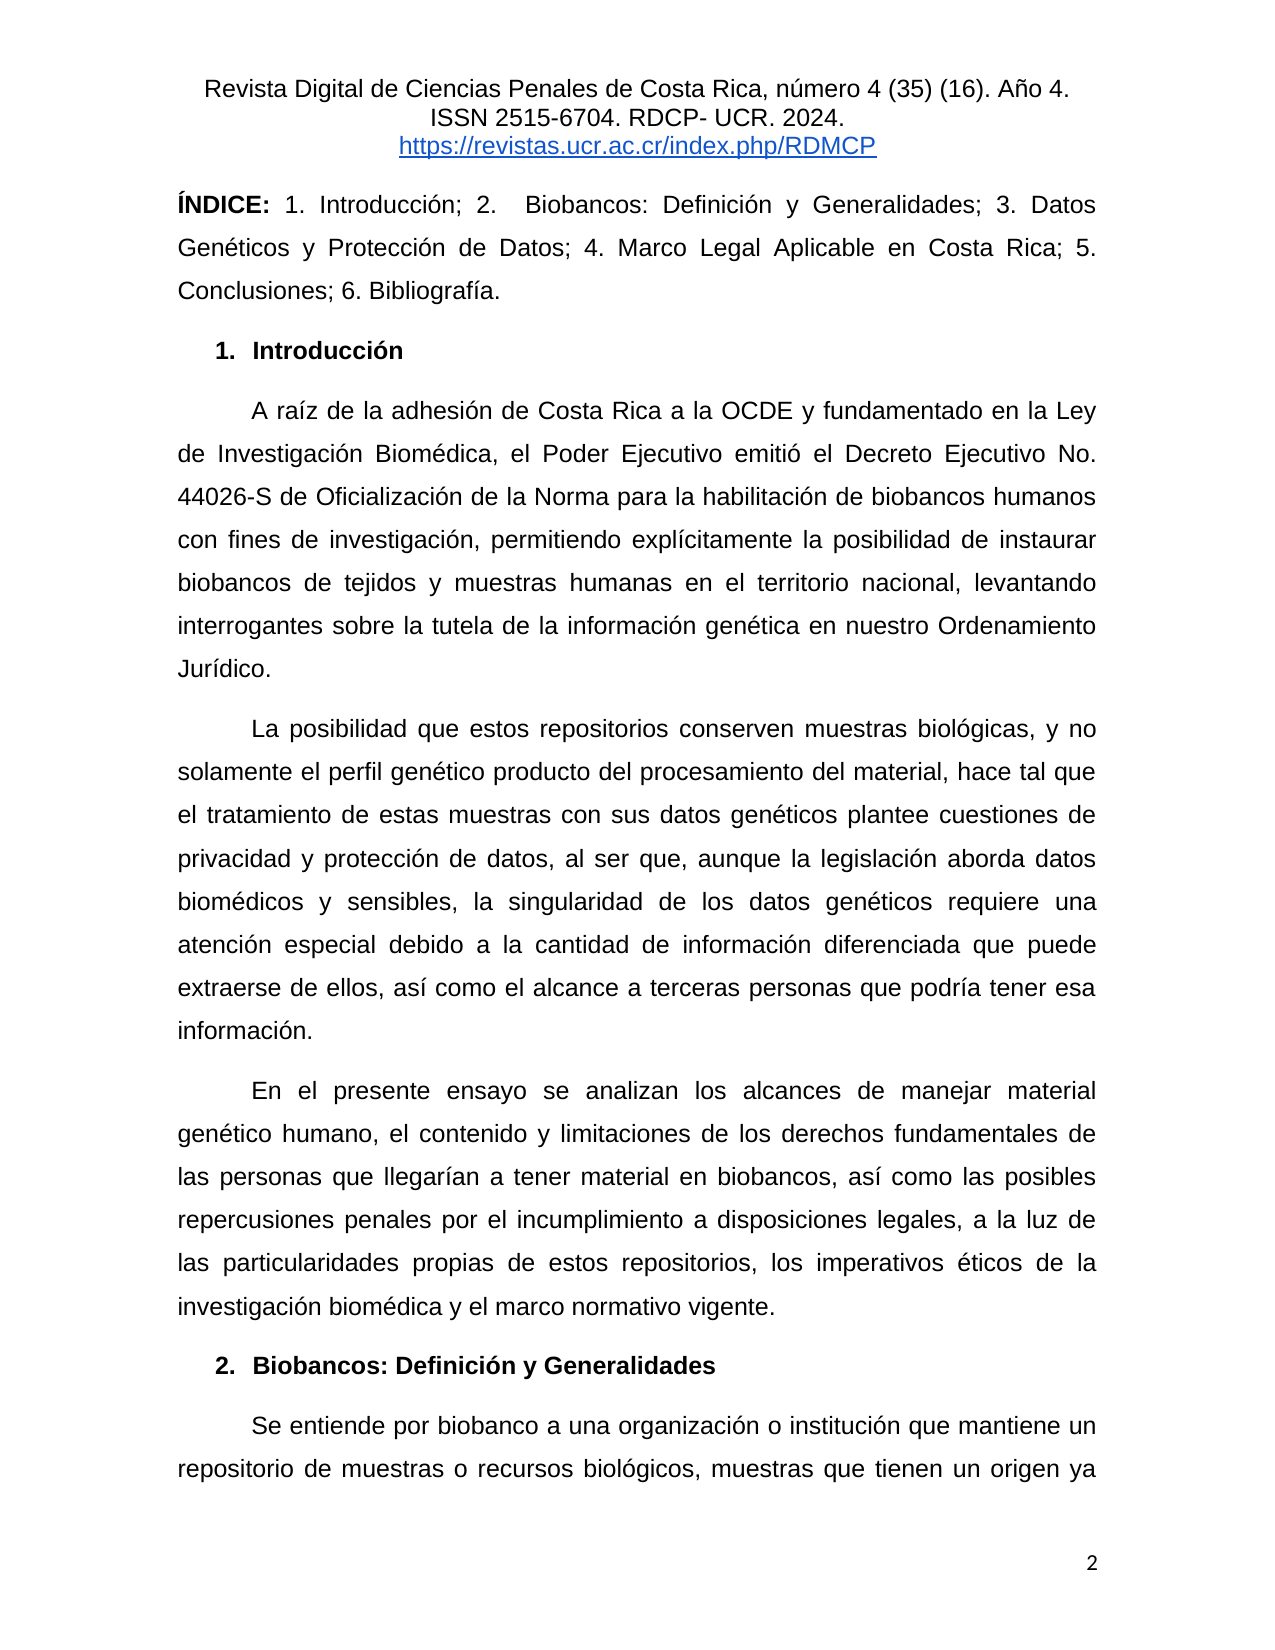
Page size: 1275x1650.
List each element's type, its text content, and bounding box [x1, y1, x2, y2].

list Introducción [215, 336, 1098, 364]
text La posibilidad que estos repositorios conserven muestras biológicas, y no solamente el perfil genético producto del procesamiento del material, hace tal que el tratamiento de estas muestras con sus datos genéticos plantee cuestiones de privacidad y protección de datos, al ser que, aunque la legislación aborda datos biomédicos y sensibles, la singularidad de los datos genéticos requiere una atención especial debido a la cantidad de información diferenciada que puede extraerse de ellos, así como el alcance a terceras personas que podría tener esa información. [177, 714, 1098, 1045]
list Biobancos: Definición y Generalidades [215, 1351, 1098, 1380]
text En el presente ensayo se analizan los alcances de manejar material genético humano, el contenido y limitaciones de los derechos fundamentales de las personas que llegarían a tener material en biobancos, así como las posibles repercusiones penales por el incumplimiento a disposiciones legales, a la luz de las particularidades propias de estos repositorios, los imperativos éticos de la investigación biomédica y el marco normativo vigente. [177, 1076, 1098, 1320]
text ÍNDICE: 1. Introducción; 2. Biobancos: Definición y Generalidades; 3. Datos Genéticos y Protección de Datos; 4. Marco Legal Aplicable en Costa Rica; 5. Conclusiones; 6. Bibliografía. [177, 190, 1098, 305]
text A raíz de la adhesión de Costa Rica a la OCDE y fundamentado en la Ley de Investigación Biomédica, el Poder Ejecutivo emitió el Decreto Ejecutivo No. 44026-S de Oficialización de la Norma para la habilitación de biobancos humanos con fines de investigación, permitiendo explícitamente la posibilidad de instaurar biobancos de tejidos y muestras humanas en el territorio nacional, levantando interrogantes sobre la tutela de la información genética en nuestro Ordenamiento Jurídico. [177, 396, 1098, 683]
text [177, 1411, 1098, 1483]
